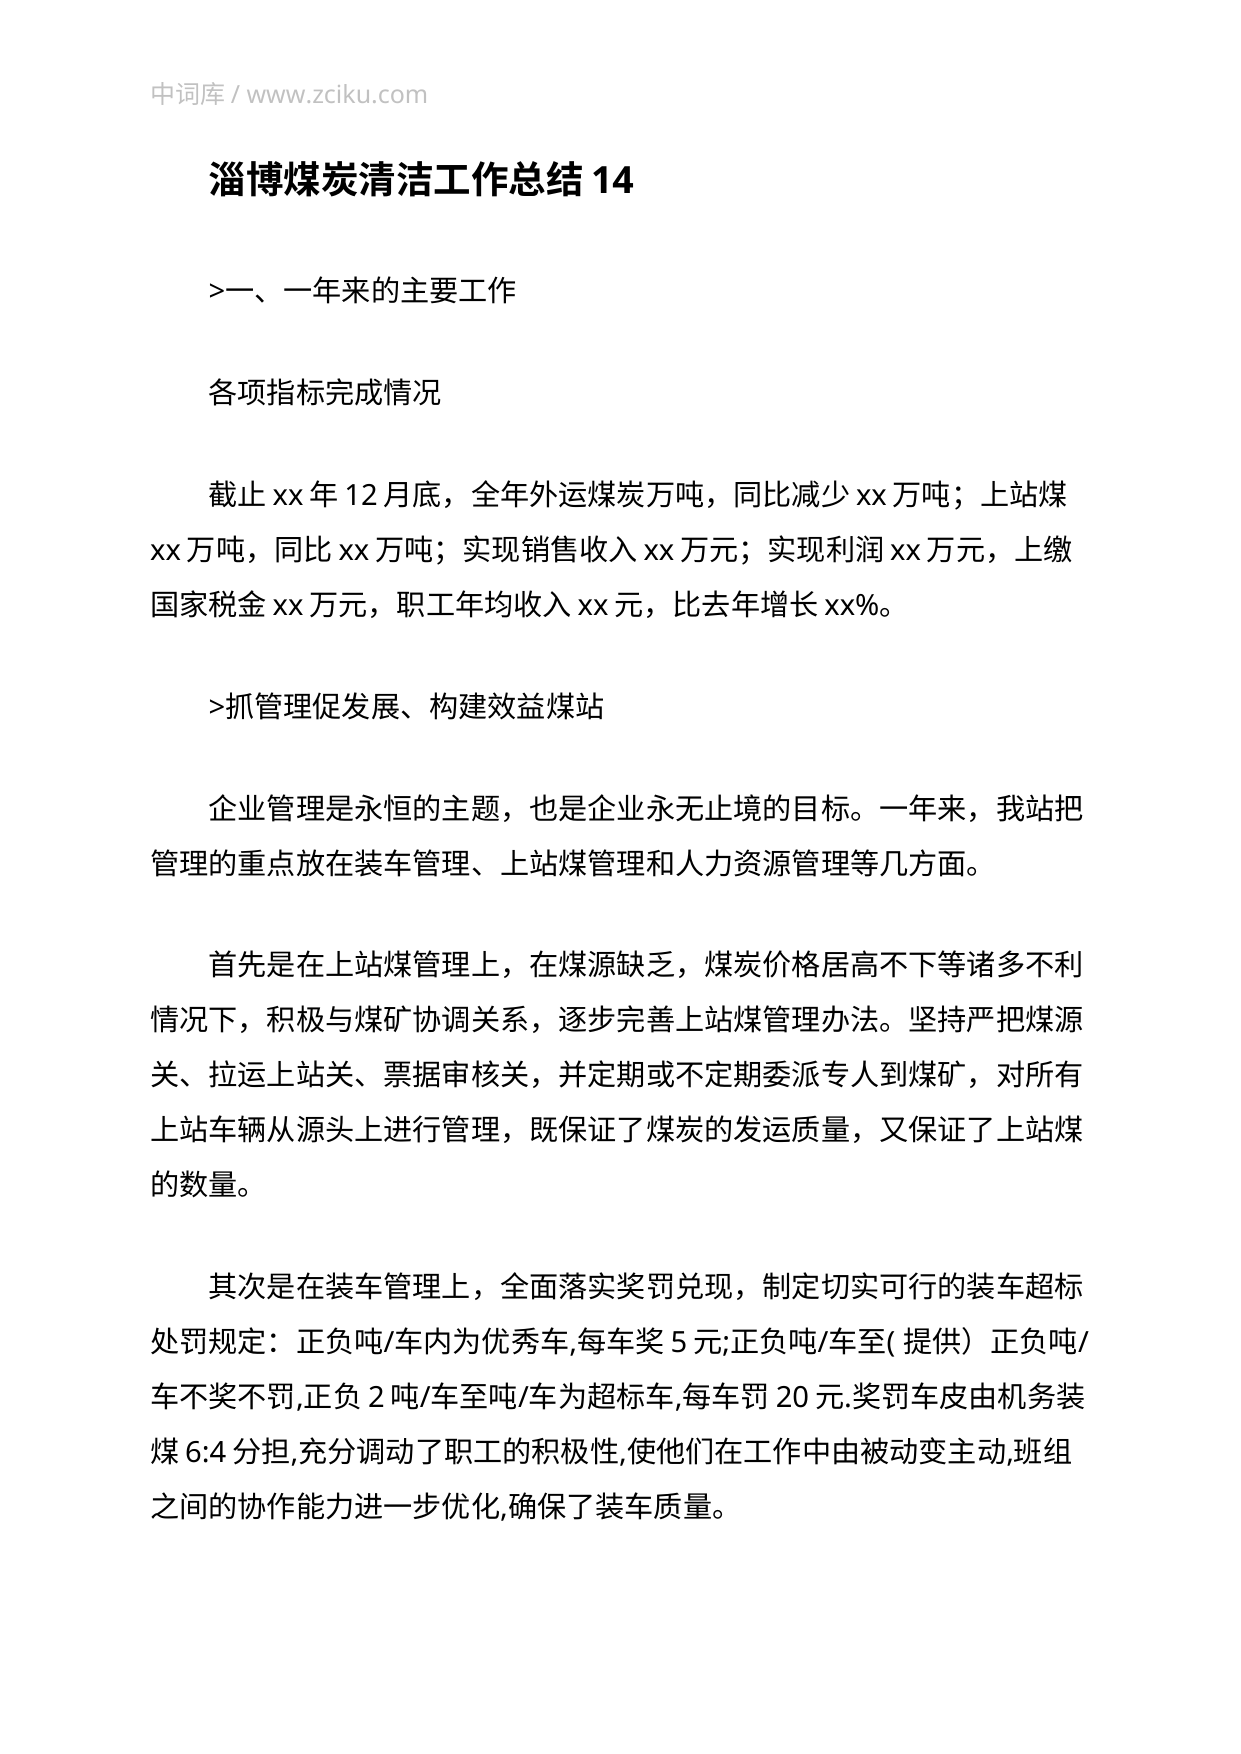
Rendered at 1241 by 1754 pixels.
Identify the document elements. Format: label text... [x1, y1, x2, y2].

text 企业管理是永恒的主题，也是企业永无止境的目标。一年来，我站把管理的重点放在装车管理、上站煤管理和人力资源管理等几方面。 [150, 785, 1090, 882]
text 其次是在装车管理上，全面落实奖罚兑现，制定切实可行的装车超标处罚规定：正负吨/车内为优秀车,每车奖5元;正负吨/车至( 提供）正负吨/车不奖不罚,正负2吨/车至吨/车为超标车,每车罚20元.奖罚车皮由机务装煤6:4分担,充分调动了职工的积极性,使他们在工作中由被动变主动,班组之间的协作能力进一步优化,确保了装车质量。 [150, 1263, 1090, 1526]
text 首先是在上站煤管理上，在煤源缺乏，煤炭价格居高不下等诸多不利情况下，积极与煤矿协调关系，逐步完善上站煤管理办法。坚持严把煤源关、拉运上站关、票据审核关，并定期或不定期委派专人到煤矿，对所有上站车辆从源头上进行管理，既保证了煤炭的发运质量，又保证了上站煤的数量。 [150, 942, 1090, 1204]
text 截止xx年12月底，全年外运煤炭万吨，同比减少xx万吨；上站煤xx万吨，同比xx万吨；实现销售收入xx万元；实现利润xx万元，上缴国家税金xx万元，职工年均收入xx元，比去年增长xx%。 [150, 471, 1090, 624]
text >抓管理促发展、构建效益煤站 [150, 683, 1090, 726]
text 淄博煤炭清洁工作总结14 [150, 150, 1090, 204]
text 各项指标完成情况 [150, 369, 1090, 412]
text >一、一年来的主要工作 [150, 268, 1090, 310]
